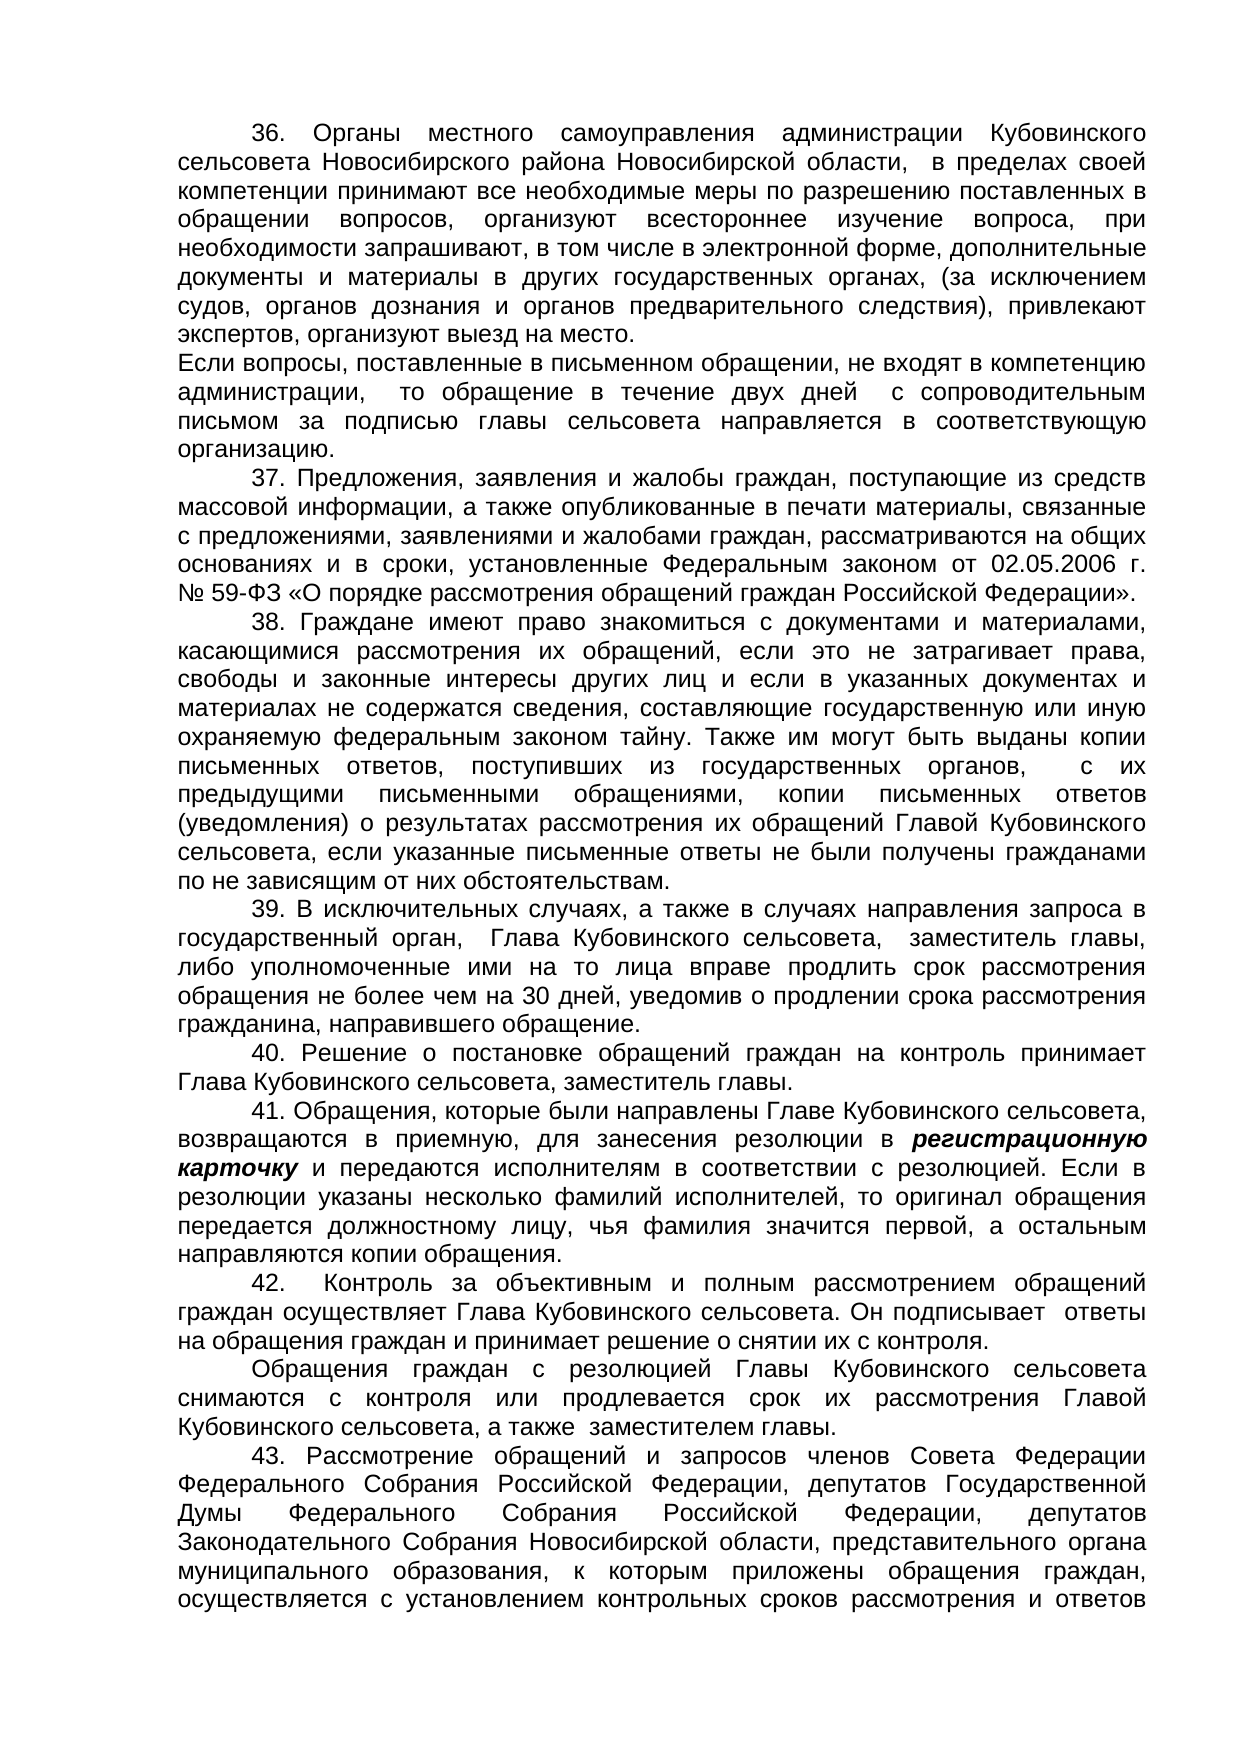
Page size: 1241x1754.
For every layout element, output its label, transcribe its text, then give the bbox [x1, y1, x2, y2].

text 39. В исключительных случаях, а также в случаях направления запроса в государственный орган, Глава Кубовинского сельсовета, заместитель главы, либо уполномоченные ими на то лица вправе продлить срок рассмотрения обращения не более чем на 30 дней, уведомив о продлении срока рассмотрения гражданина, направившего обращение. [177, 894, 1147, 1038]
text Обращения граждан с резолюцией Главы Кубовинского сельсовета снимаются с контроля или продлевается срок их рассмотрения Главой Кубовинского сельсовета, а также заместителем главы. [177, 1354, 1147, 1441]
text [177, 1441, 1147, 1613]
text 38. Граждане имеют право знакомиться с документами и материалами, касающимися рассмотрения их обращений, если это не затрагивает права, свободы и законные интересы других лиц и если в указанных документах и материалах не содержатся сведения, составляющие государственную или иную охраняемую федеральным законом тайну. Также им могут быть выданы копии письменных ответов, поступивших из государственных органов, с их предыдущими письменными обращениями, копии письменных ответов (уведомления) о результатах рассмотрения их обращений Главой Кубовинского сельсовета, если указанные письменные ответы не были получены гражданами по не зависящим от них обстоятельствам. [177, 607, 1147, 894]
text 42. Контроль за объективным и полным рассмотрением обращений граждан осуществляет Глава Кубовинского сельсовета. Он подписывает ответы на обращения граждан и принимает решение о снятии их с контроля. [177, 1268, 1147, 1354]
text 40. Решение о постановке обращений граждан на контроль принимает Глава Кубовинского сельсовета, заместитель главы. [177, 1038, 1147, 1096]
text 41. Обращения, которые были направлены Главе Кубовинского сельсовета, возвращаются в приемную, для занесения резолюции в регистрационную карточку и передаются исполнителям в соответствии с резолюцией. Если в резолюции указаны несколько фамилий исполнителей, то оригинал обращения передается должностному лицу, чья фамилия значится первой, а остальным направляются копии обращения. [177, 1096, 1147, 1268]
text Если вопросы, поставленные в письменном обращении, не входят в компетенцию администрации, то обращение в течение двух дней с сопроводительным письмом за подписью главы сельсовета направляется в соответствующую организацию. [177, 348, 1147, 463]
text 37. Предложения, заявления и жалобы граждан, поступающие из средств массовой информации, а также опубликованные в печати материалы, связанные с предложениями, заявлениями и жалобами граждан, рассматриваются на общих основаниях и в сроки, установленные Федеральным законом от 02.05.2006 г. № 59-ФЗ «О порядке рассмотрения обращений граждан Российской Федерации». [177, 463, 1147, 607]
text 36. Органы местного самоуправления администрации Кубовинского сельсовета Новосибирского района Новосибирской области, в пределах своей компетенции принимают все необходимые меры по разрешению поставленных в обращении вопросов, организуют всестороннее изучение вопроса, при необходимости запрашивают, в том числе в электронной форме, дополнительные документы и материалы в других государственных органах, (за исключением судов, органов дознания и органов предварительного следствия), привлекают экспертов, организуют выезд на место. [177, 118, 1147, 348]
